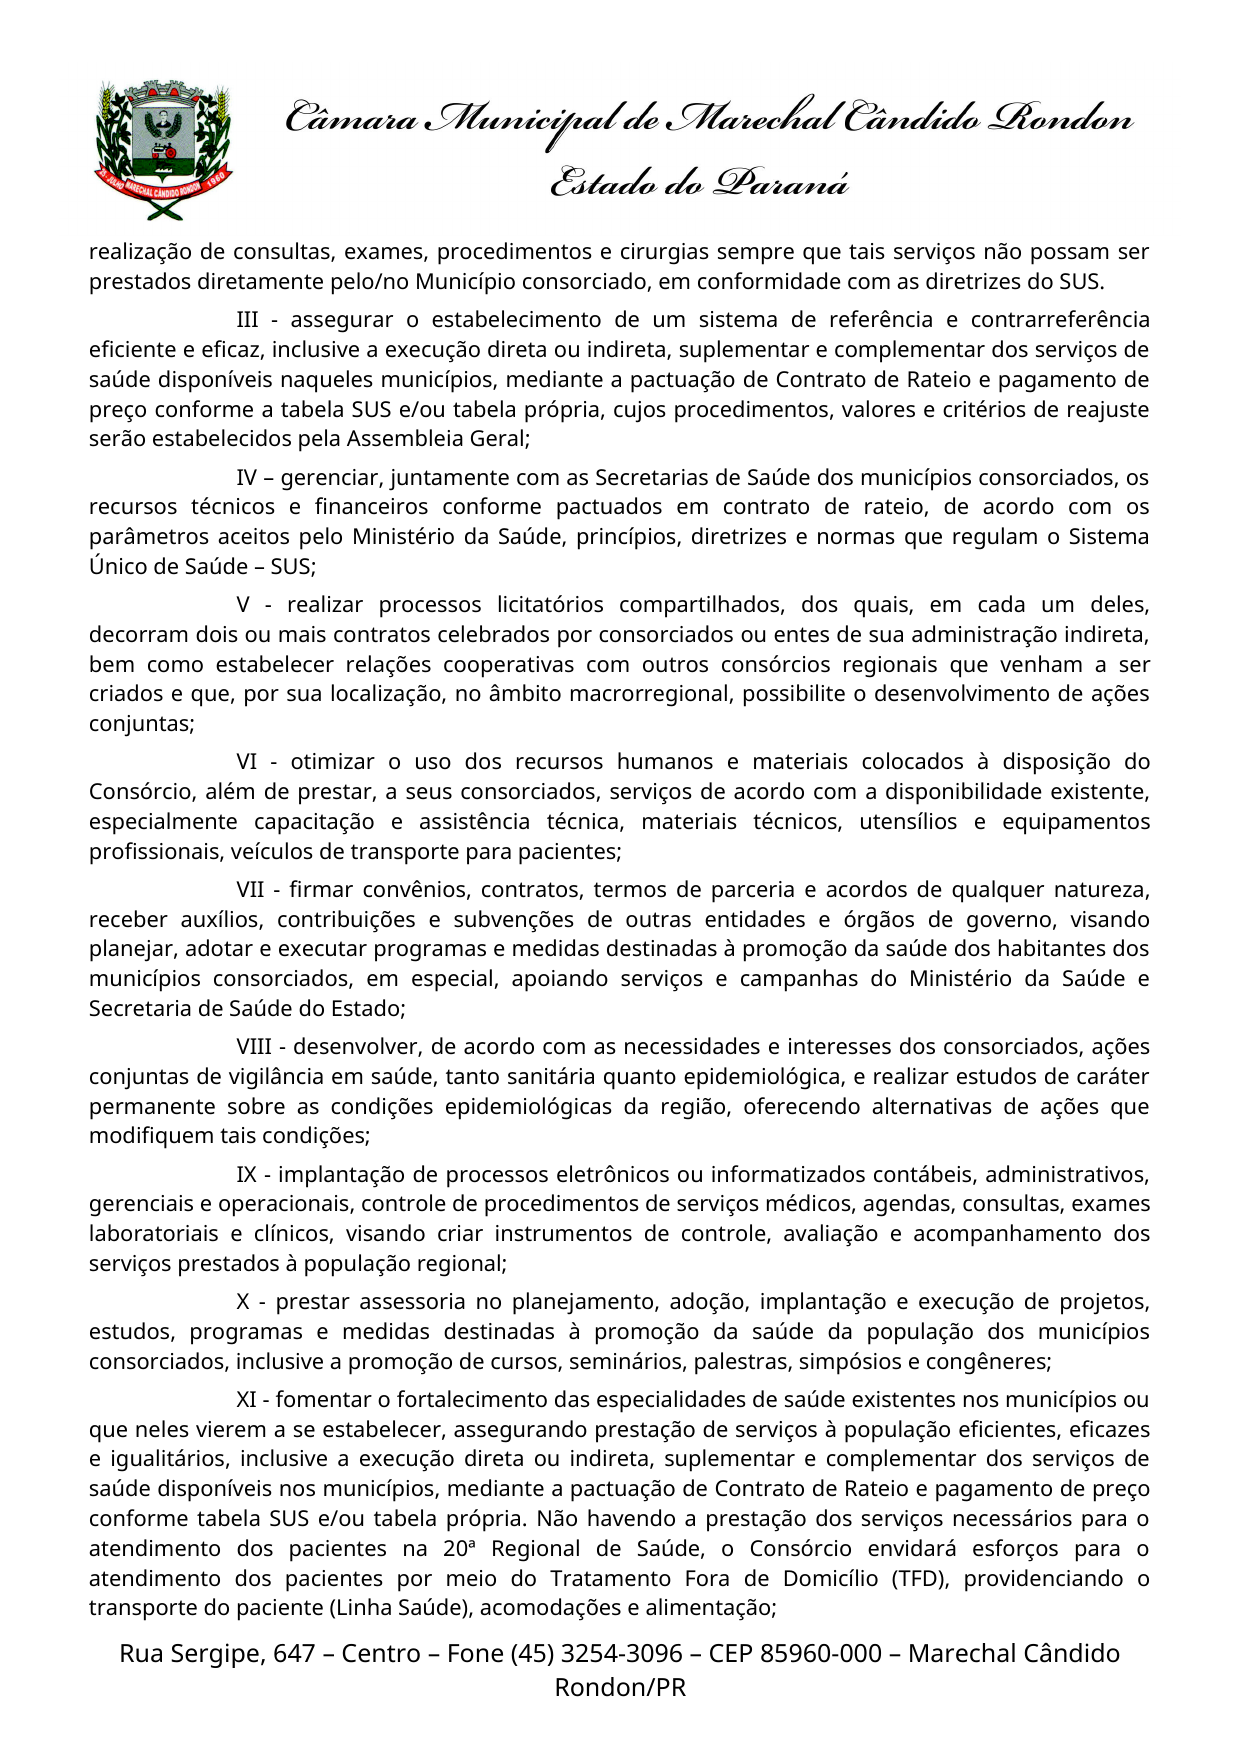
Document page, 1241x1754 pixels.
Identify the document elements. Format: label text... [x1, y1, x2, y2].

text V - realizar processos licitatórios compartilhados, dos quais, em cada um deles, decorram dois ou mais contratos celebrados por consorciados ou entes de sua administração indireta, bem como estabelecer relações cooperativas com outros consórcios regionais que venham a ser criados e que, por sua localização, no âmbito macrorregional, possibilite o desenvolvimento de ações conjuntas; [89, 589, 1152, 738]
text XI - fomentar o fortalecimento das especialidades de saúde existentes nos municípios ou que neles vierem a se estabelecer, assegurando prestação de serviços à população eficientes, eficazes e igualitários, inclusive a execução direta ou indireta, suplementar e complementar dos serviços de saúde disponíveis nos municípios, mediante a pactuação de Contrato de Rateio e pagamento de preço conforme tabela SUS e/ou tabela própria. Não havendo a prestação dos serviços necessários para o atendimento dos pacientes na 20ª Regional de Saúde, o Consórcio envidará esforços para o atendimento dos pacientes por meio do Tratamento Fora de Domicílio (TFD), providenciando o transporte do paciente (Linha Saúde), acomodações e alimentação; [89, 1384, 1152, 1622]
text VIII - desenvolver, de acordo com as necessidades e interesses dos consorciados, ações conjuntas de vigilância em saúde, tanto sanitária quanto epidemiológica, e realizar estudos de caráter permanente sobre as condições epidemiológicas da região, oferecendo alternativas de ações que modifiquem tais condições; [89, 1031, 1152, 1150]
picture [59, 62, 1182, 236]
text VI - otimizar o uso dos recursos humanos e materiais colocados à disposição do Consórcio, além de prestar, a seus consorciados, serviços de acordo com a disponibilidade existente, especialmente capacitação e assistência técnica, materiais técnicos, utensílios e equipamentos profissionais, veículos de transporte para pacientes; [89, 746, 1152, 866]
text IV – gerenciar, juntamente com as Secretarias de Saúde dos municípios consorciados, os recursos técnicos e financeiros conforme pactuados em contrato de rateio, de acordo com os parâmetros aceitos pelo Ministério da Saúde, princípios, diretrizes e normas que regulam o Sistema Único de Saúde – SUS; [89, 462, 1152, 581]
text VII - firmar convênios, contratos, termos de parceria e acordos de qualquer natureza, receber auxílios, contribuições e subvenções de outras entidades e órgãos de governo, visando planejar, adotar e executar programas e medidas destinadas à promoção da saúde dos habitantes dos municípios consorciados, em especial, apoiando serviços e campanhas do Ministério da Saúde e Secretaria de Saúde do Estado; [89, 874, 1152, 1023]
text IX - implantação de processos eletrônicos ou informatizados contábeis, administrativos, gerenciais e operacionais, controle de procedimentos de serviços médicos, agendas, consultas, exames laboratoriais e clínicos, visando criar instrumentos de controle, avaliação e acompanhamento dos serviços prestados à população regional; [89, 1159, 1152, 1278]
text X - prestar assessoria no planejamento, adoção, implantação e execução de projetos, estudos, programas e medidas destinadas à promoção da saúde da população dos municípios consorciados, inclusive a promoção de cursos, seminários, palestras, simpósios e congêneres; [89, 1286, 1152, 1376]
text III - assegurar o estabelecimento de um sistema de referência e contrarreferência eficiente e eficaz, inclusive a execução direta ou indireta, suplementar e complementar dos serviços de saúde disponíveis naqueles municípios, mediante a pactuação de Contrato de Rateio e pagamento de preço conforme a tabela SUS e/ou tabela própria, cujos procedimentos, valores e critérios de reajuste serão estabelecidos pela Assembleia Geral; [89, 304, 1152, 453]
